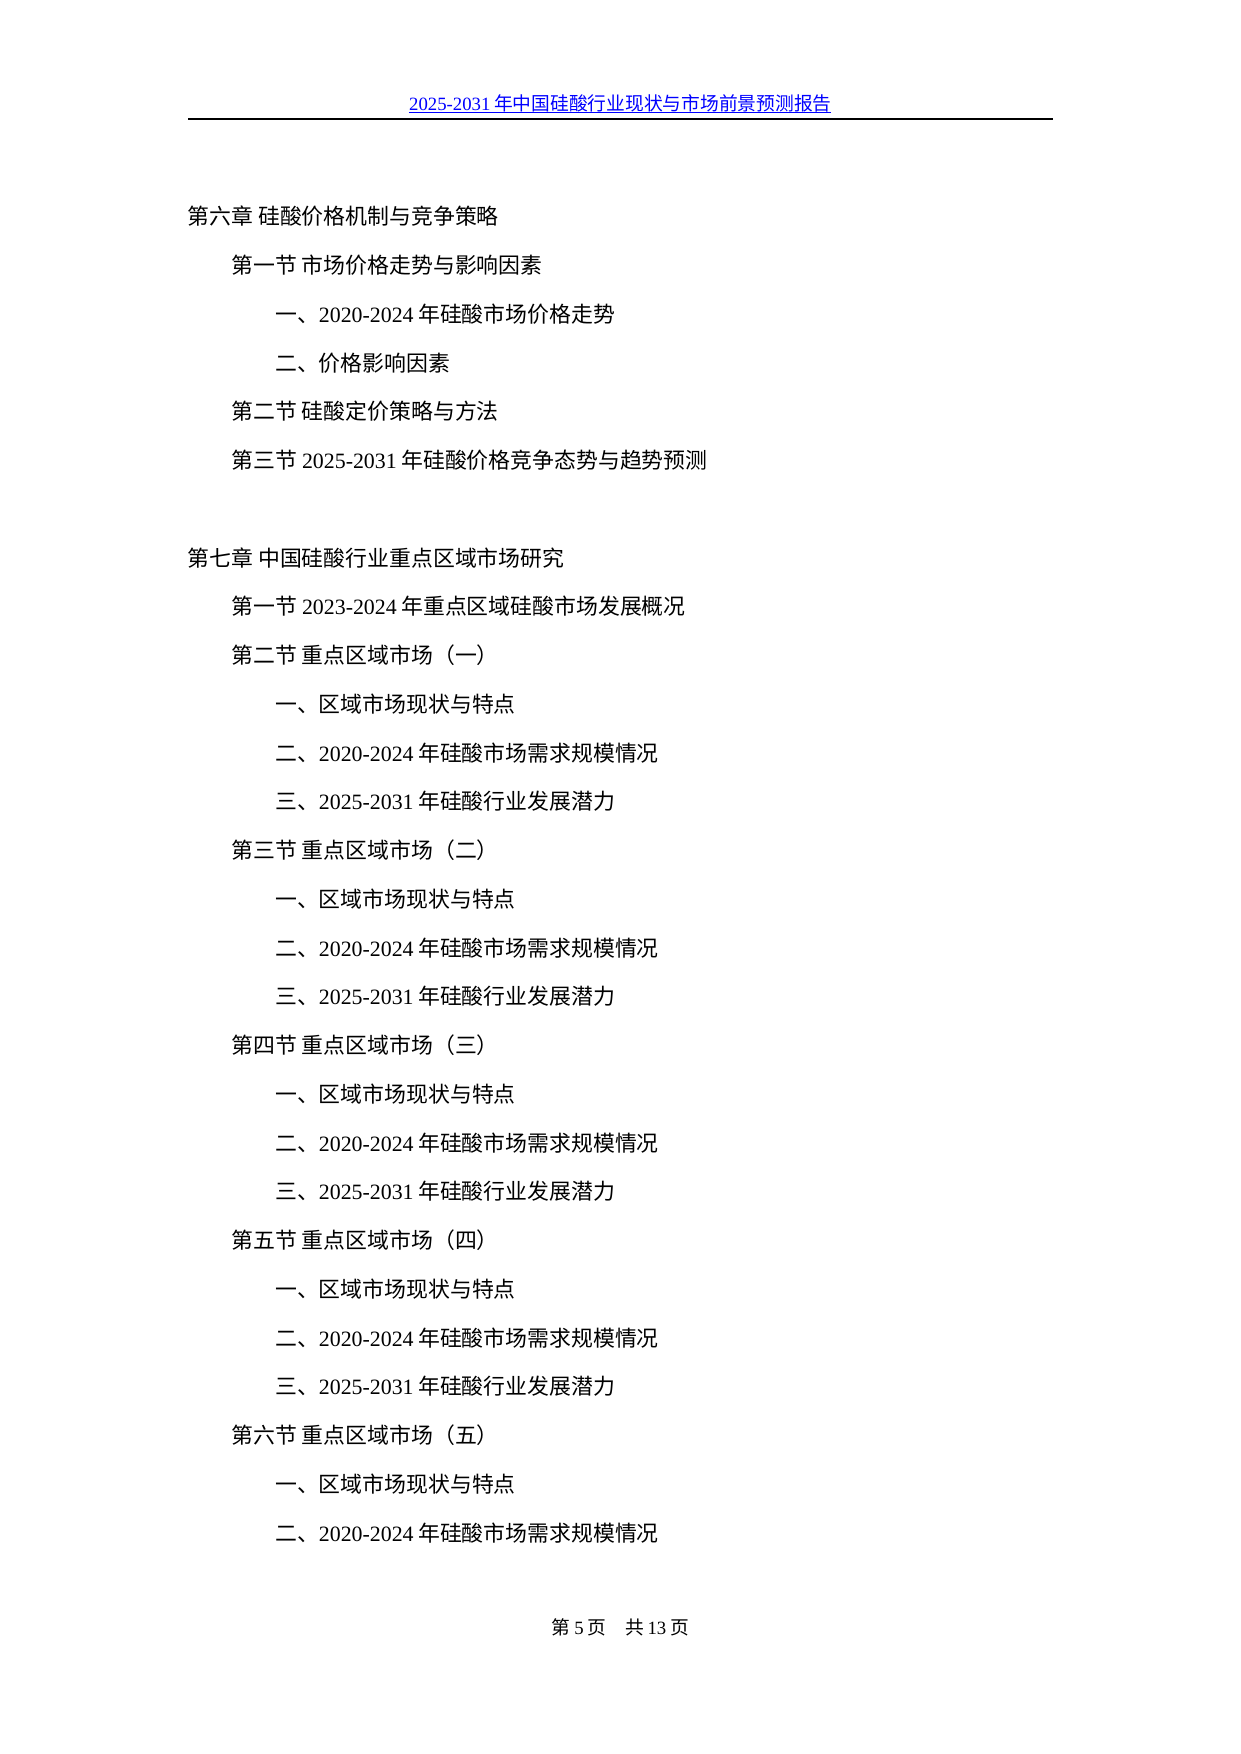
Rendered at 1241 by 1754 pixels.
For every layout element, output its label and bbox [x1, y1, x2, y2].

text [187, 150, 1053, 1548]
